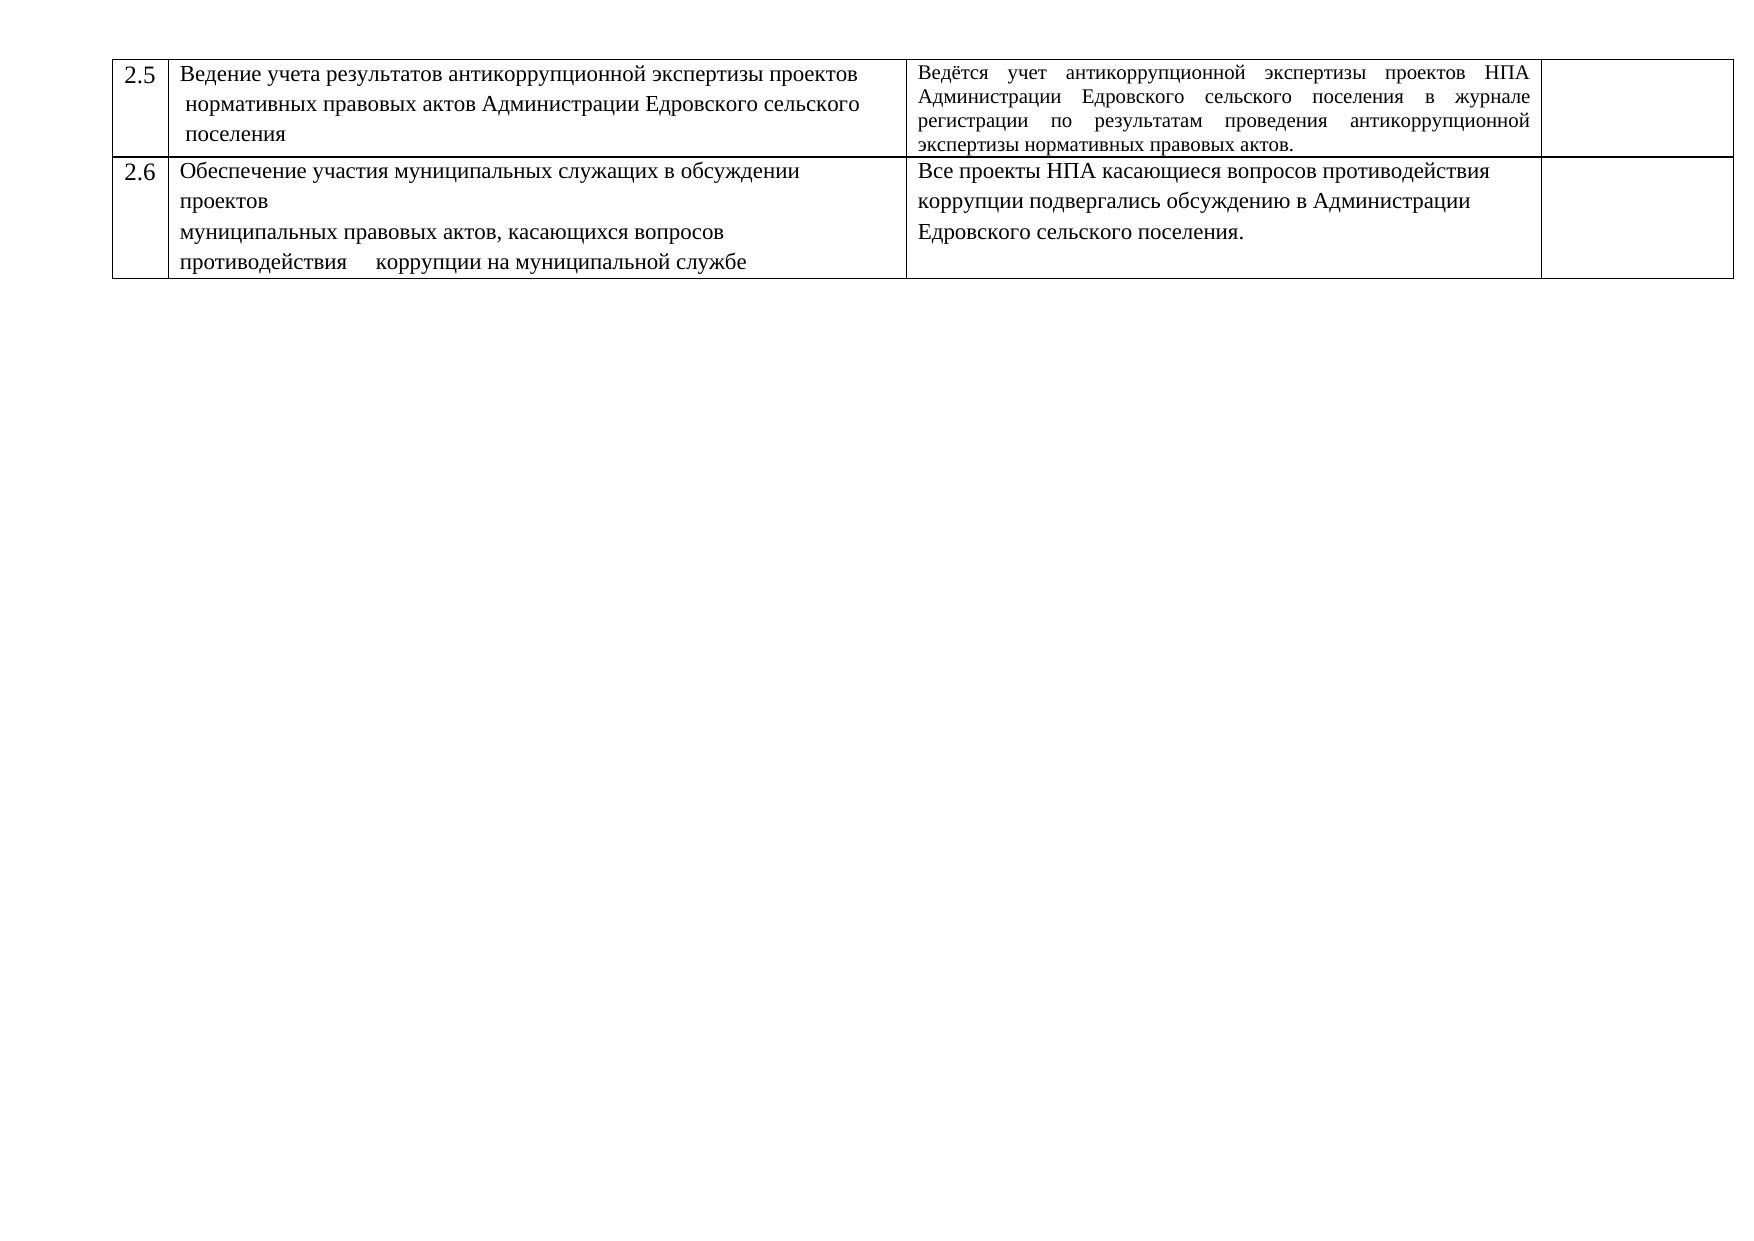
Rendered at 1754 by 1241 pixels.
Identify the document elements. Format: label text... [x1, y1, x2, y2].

table_cell Ведение учета результатов антикоррупционной экспертизы проектов нормативных правовых актов Администрации Едровского сельского поселения [169, 60, 906, 156]
table_cell 2.6 [113, 158, 168, 278]
table_cell Ведётся учет антикоррупционной экспертизы проектов НПА Администрации Едровского сельского поселения в журнале регистрации по результатам проведения антикоррупционной экспертизы нормативных правовых актов. [907, 60, 1541, 156]
table_cell [1542, 60, 1733, 156]
table_cell 2.5 [113, 60, 168, 156]
table_cell [1542, 158, 1733, 278]
table_cell Все проекты НПА касающиеся вопросов противодействия коррупции подвергались обсуждению в Администрации Едровского сельского поселения. [907, 158, 1541, 278]
table_cell Обеспечение участия муниципальных служащих в обсуждении проектов муниципальных правовых актов, касающихся вопросов противодействия коррупции на муниципальной службе [169, 158, 906, 278]
